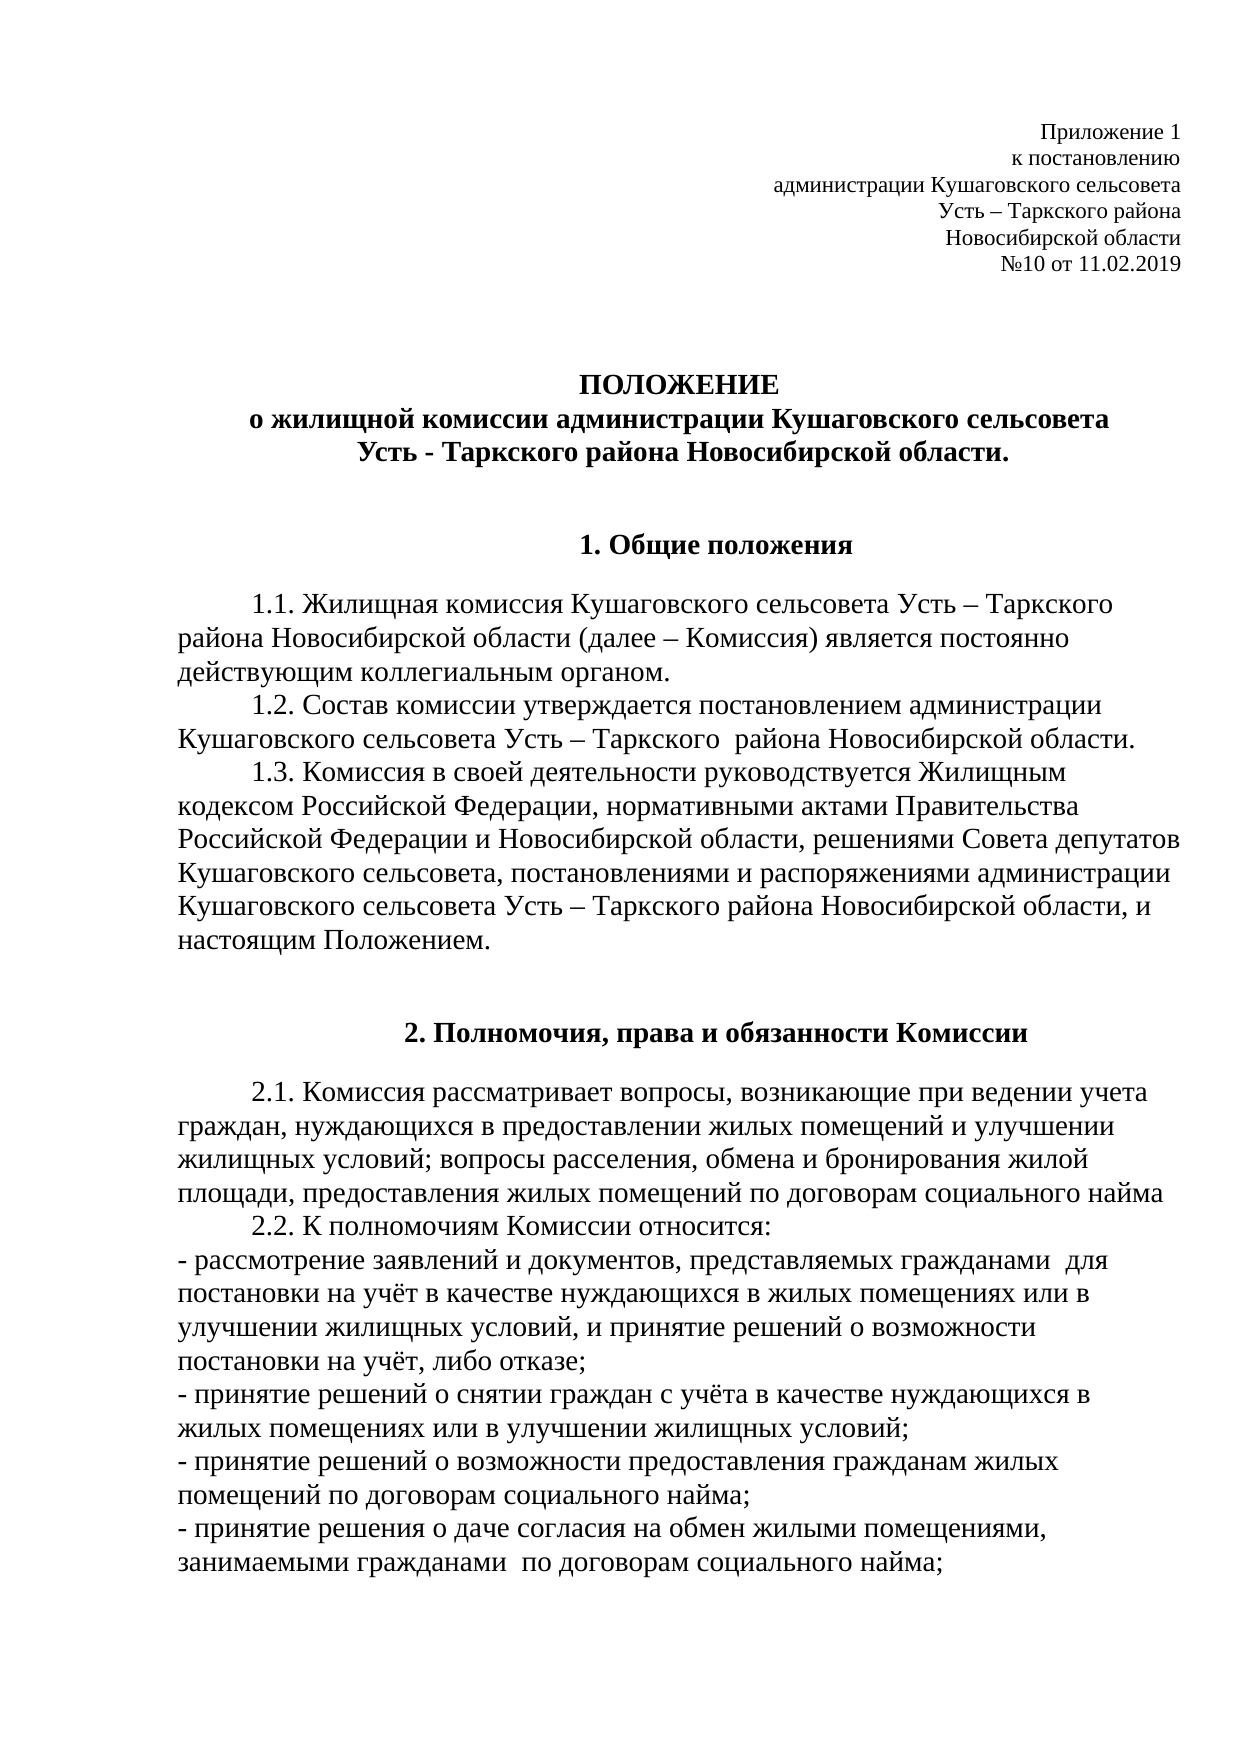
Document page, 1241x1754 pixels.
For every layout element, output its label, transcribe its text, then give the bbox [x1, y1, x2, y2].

subtitle ПОЛОЖЕНИЕ [177, 367, 1181, 401]
text 2.2. К полномочиям Комиссии относится: [177, 1208, 1181, 1242]
subtitle Усть - Таркского района Новосибирской области. [177, 434, 1181, 468]
text - рассмотрение заявлений и документов, представляемых гражданами для постановки на учёт в качестве нуждающихся в жилых помещениях или в улучшении жилищных условий, и принятие решений о возможности постановки на учёт, либо отказе; [177, 1242, 1181, 1376]
text 1.3. Комиссия в своей деятельности руководствуется Жилищным кодексом Российской Федерации, нормативными актами Правительства Российской Федерации и Новосибирской области, решениями Совета депутатов Кушаговского сельсовета, постановлениями и распоряжениями администрации Кушаговского сельсовета Усть – Таркского района Новосибирской области, и настоящим Положением. [177, 754, 1181, 956]
text Усть – Таркского района [177, 197, 1181, 223]
text - принятие решений о возможности предоставления гражданам жилых помещений по договорам социального найма; [177, 1443, 1181, 1510]
text 1. Общие положения [177, 527, 1181, 561]
text 2. Полномочия, права и обязанности Комиссии [177, 1015, 1181, 1048]
subtitle о жилищной комиссии администрации Кушаговского сельсовета [177, 401, 1181, 434]
text - принятие решений о снятии граждан с учёта в качестве нуждающихся в жилых помещениях или в улучшении жилищных условий; [177, 1376, 1181, 1443]
text Новосибирской области [177, 223, 1181, 250]
text 1.1. Жилищная комиссия Кушаговского сельсовета Усть – Таркского района Новосибирской области (далее – Комиссия) является постоянно действующим коллегиальным органом. [177, 587, 1181, 687]
text 2.1. Комиссия рассматривает вопросы, возникающие при ведении учета граждан, нуждающихся в предоставлении жилых помещений и улучшении жилищных условий; вопросы расселения, обмена и бронирования жилой площади, предоставления жилых помещений по договорам социального найма [177, 1074, 1181, 1208]
text - принятие решения о даче согласия на обмен жилыми помещениями, занимаемыми гражданами по договорам социального найма; [177, 1510, 1181, 1577]
text к постановлению [177, 144, 1181, 171]
text Приложение 1 [177, 118, 1181, 144]
text №10 от 11.02.2019 [177, 250, 1181, 276]
text 1.2. Состав комиссии утверждается постановлением администрации Кушаговского сельсовета Усть – Таркского района Новосибирской области. [177, 687, 1181, 754]
text администрации Кушаговского сельсовета [177, 171, 1181, 197]
